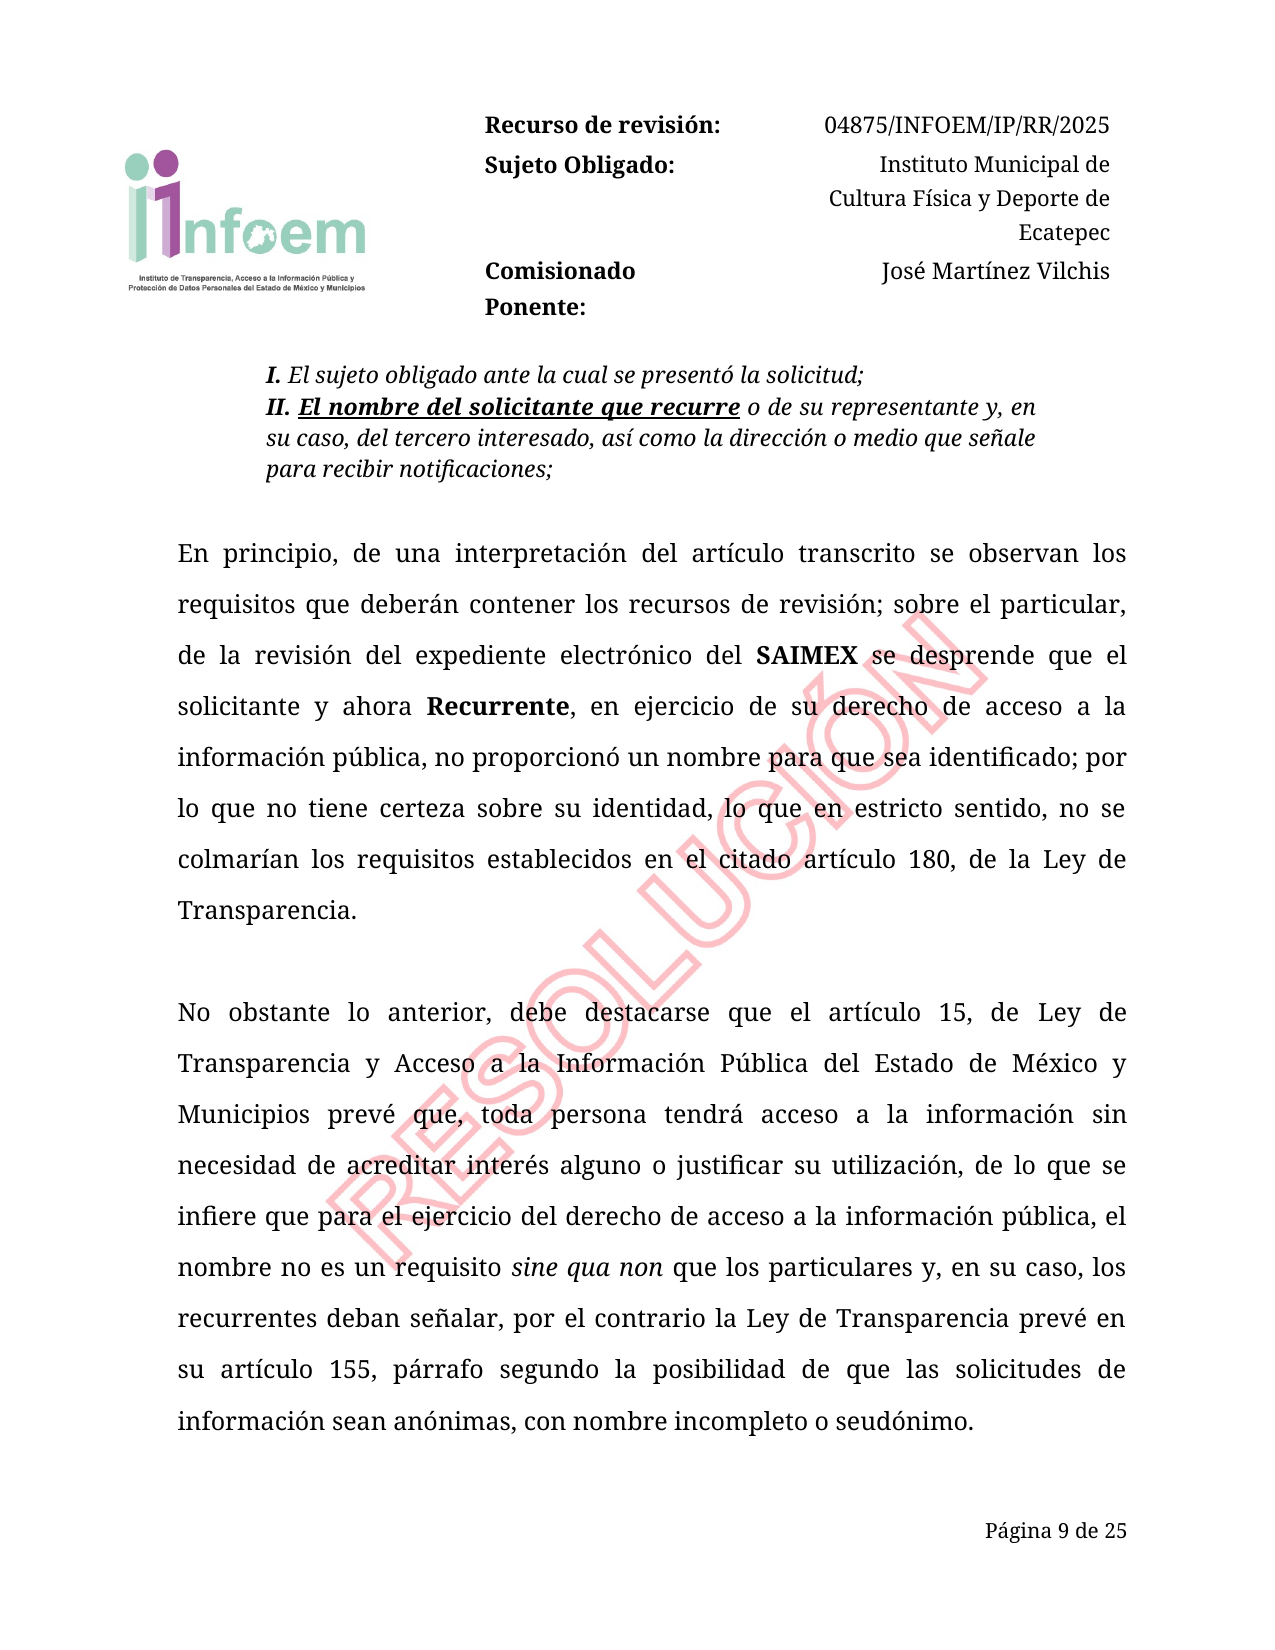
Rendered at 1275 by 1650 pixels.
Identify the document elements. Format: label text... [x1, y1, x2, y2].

text En principio, de una interpretación del artículo transcrito se observan los requisitos que deberán contener los recursos de revisión; sobre el particular, de la revisión del expediente electrónico del SAIMEX se desprende que el solicitante y ahora Recurrente, en ejercicio de su derecho de acceso a la información pública, no proporcionó un nombre para que sea identificado; por lo que no tiene certeza sobre su identidad, lo que en estricto sentido, no se colmarían los requisitos establecidos en el citado artículo 180, de la Ley de Transparencia. [177, 536, 1127, 927]
text II. El nombre del solicitante que recurre o de su representante y, en su caso, del tercero interesado, así como la dirección o medio que señale para recibir notificaciones; [266, 391, 1039, 484]
picture [5, 89, 1275, 1650]
text No obstante lo anterior, debe destacarse que el artículo 15, de Ley de Transparencia y Acceso a la Información Pública del Estado de México y Municipios prevé que, toda persona tendrá acceso a la información sin necesidad de acreditar interés alguno o justificar su utilización, de lo que se infiere que para el ejercicio del derecho de acceso a la información pública, el nombre no es un requisito sine qua non que los particulares y, en su caso, los recurrentes deban señalar, por el contrario la Ley de Transparencia prevé en su artículo 155, párrafo segundo la posibilidad de que las solicitudes de información sean anónimas, con nombre incompleto o seudónimo. [177, 995, 1127, 1437]
text I. El sujeto obligado ante la cual se presentó la solicitud; [266, 359, 1039, 391]
